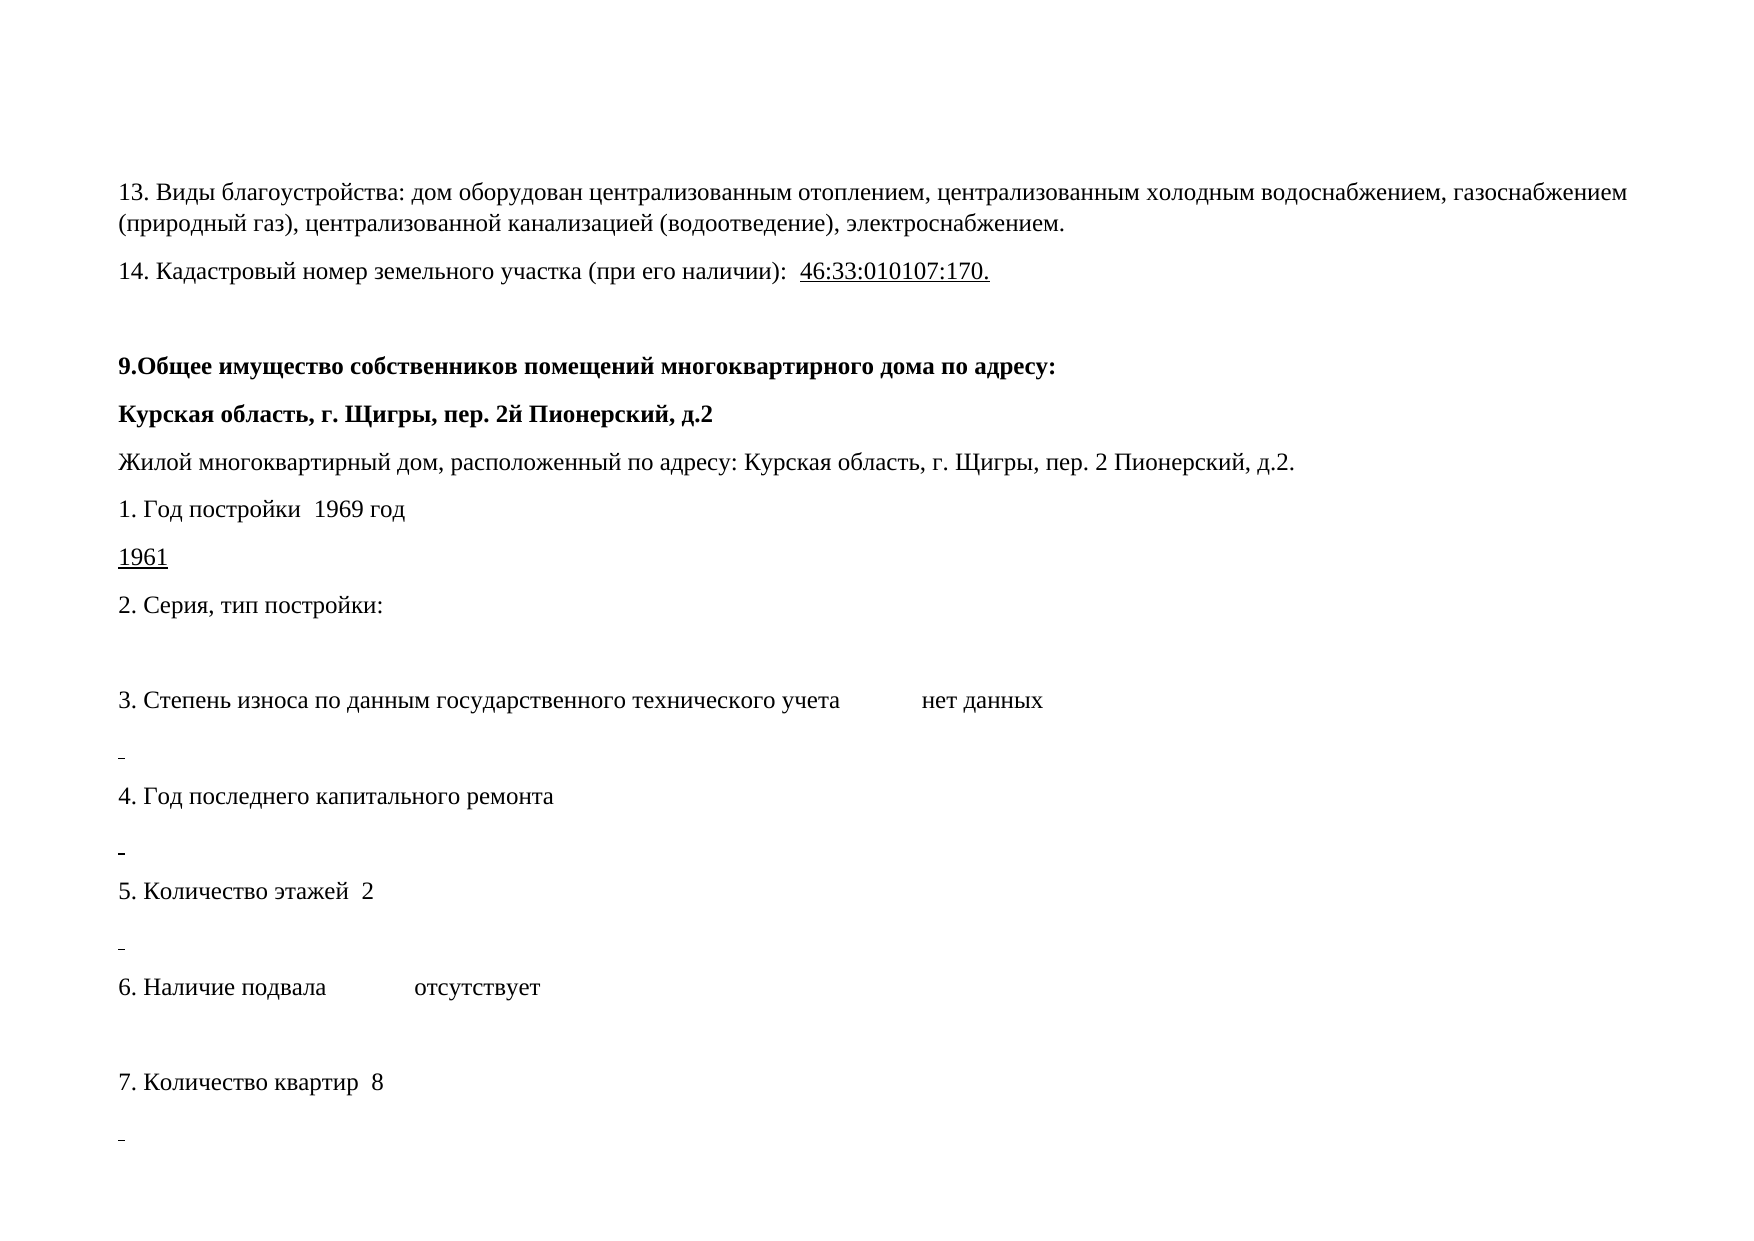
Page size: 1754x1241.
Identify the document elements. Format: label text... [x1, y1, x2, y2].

text Курская область, г. Щигры, пер. 2й Пионерский, д.2 [118, 399, 1636, 428]
text 4. Год последнего капитального ремонта [118, 781, 1636, 809]
text 2. Серия, тип постройки: [118, 590, 1636, 619]
text 5. Количество этажей 2 [118, 876, 1636, 905]
text 13. Виды благоустройства: дом оборудован централизованным отоплением, централизованным холодным водоснабжением, газоснабжением (природный газ), централизованной канализацией (водоотведение), электроснабжением. [118, 177, 1636, 237]
text Жилой многоквартирный дом, расположенный по адресу: Курская область, г. Щигры, пер. 2 Пионерский, д.2. [118, 447, 1636, 476]
text 6. Наличие подвала отсутствует [118, 972, 1636, 1000]
text 9.Общее имущество собственников помещений многоквартирного дома по адресу: [118, 351, 1636, 380]
text 3. Степень износа по данным государственного технического учета нет данных [118, 685, 1636, 714]
text 1. Год постройки 1969 год [118, 494, 1636, 523]
text 1961 [118, 542, 1636, 571]
text 14. Кадастровый номер земельного участка (при его наличии): 46:33:010107:170. [118, 256, 1636, 285]
text 7. Количество квартир 8 [118, 1067, 1636, 1096]
